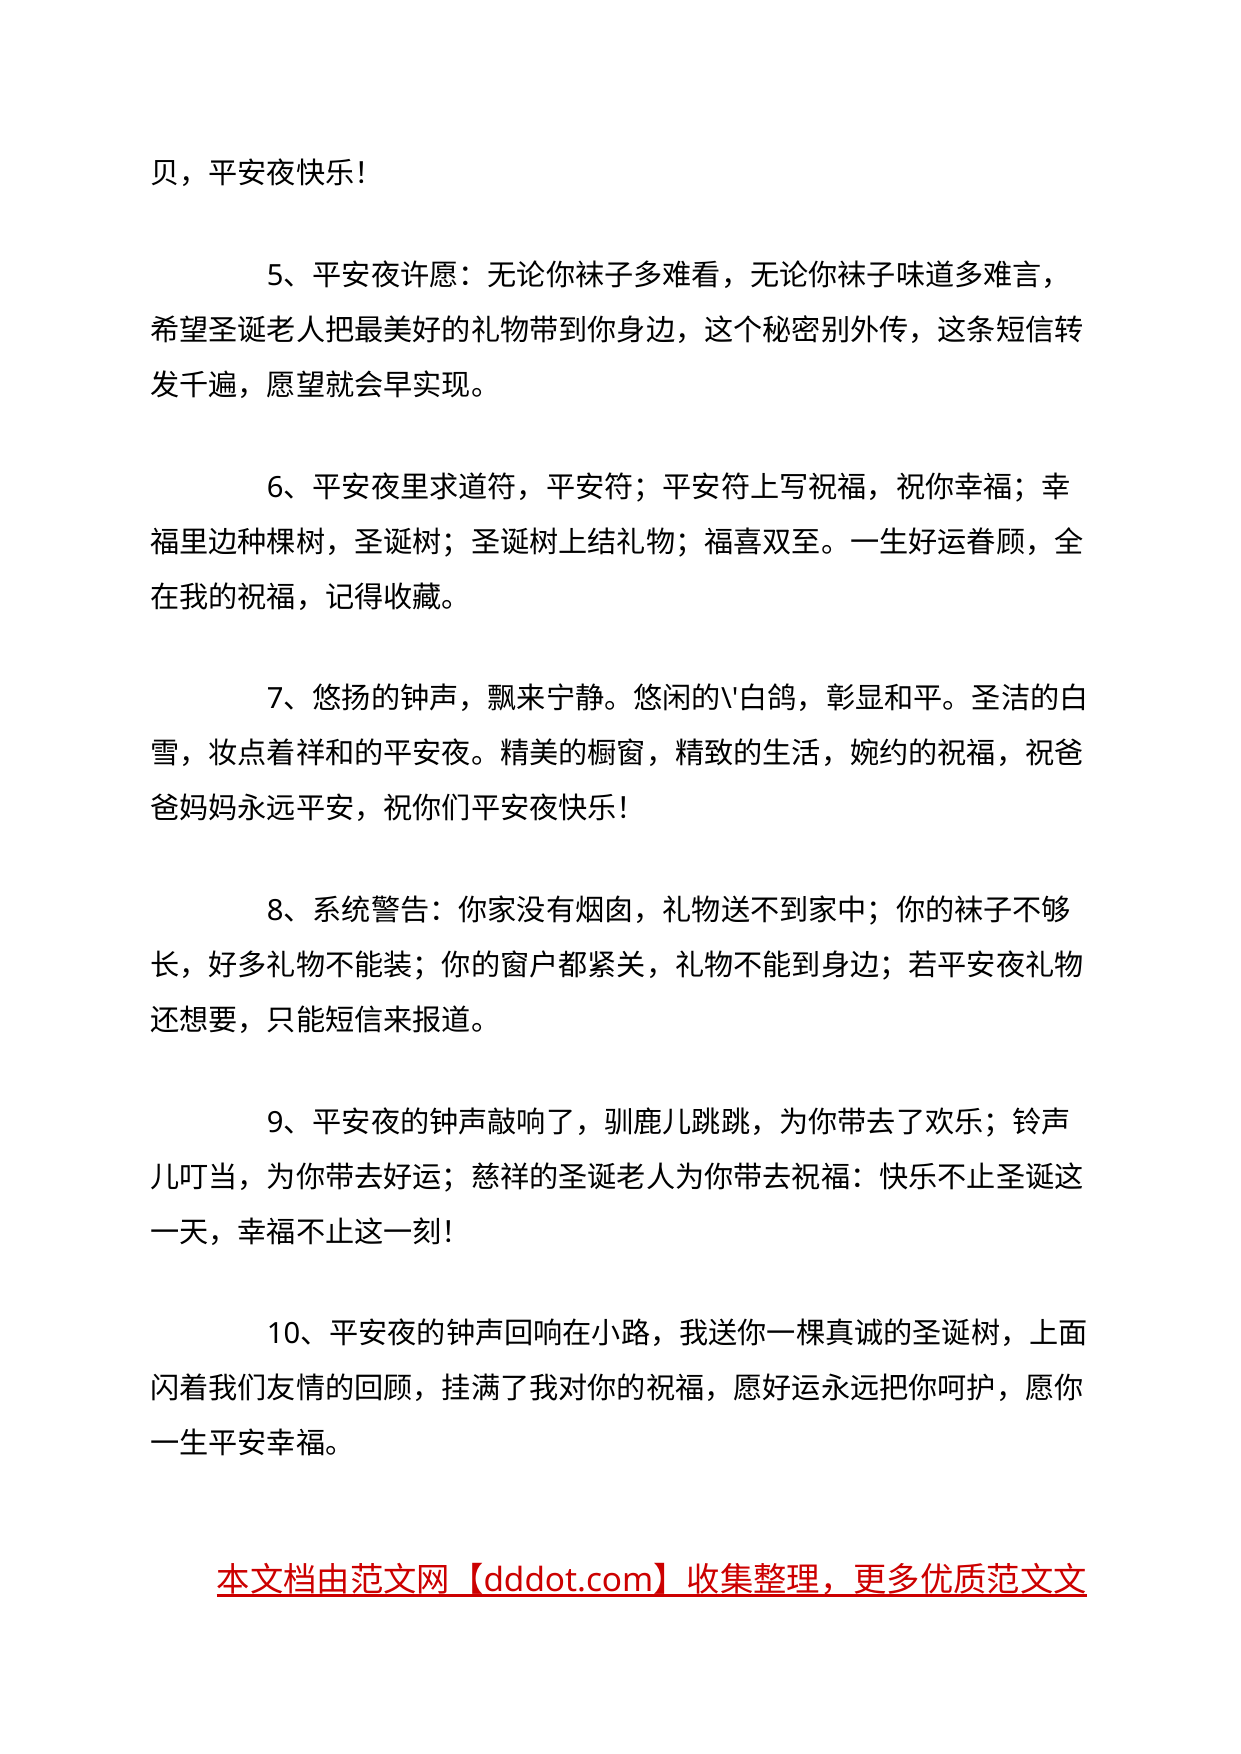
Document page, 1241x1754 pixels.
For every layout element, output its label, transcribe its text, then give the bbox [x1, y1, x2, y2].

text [150, 150, 1090, 192]
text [150, 1553, 1090, 1601]
text 10、平安夜的钟声回响在小路，我送你一棵真诚的圣诞树，上面闪着我们友情的回顾，挂满了我对你的祝福，愿好运永远把你呵护，愿你一生平安幸福。 [150, 1310, 1090, 1462]
text 8、系统警告：你家没有烟囱，礼物送不到家中；你的袜子不够长，好多礼物不能装；你的窗户都紧关，礼物不能到身边；若平安夜礼物还想要，只能短信来报道。 [150, 887, 1090, 1039]
text 6、平安夜里求道符，平安符；平安符上写祝福，祝你幸福；幸福里边种棵树，圣诞树；圣诞树上结礼物；福喜双至。一生好运眷顾，全在我的祝福，记得收藏。 [150, 463, 1090, 616]
text 7、悠扬的钟声，飘来宁静。悠闲的\'白鸽，彰显和平。圣洁的白雪，妆点着祥和的平安夜。精美的橱窗，精致的生活，婉约的祝福，祝爸爸妈妈永远平安，祝你们平安夜快乐！ [150, 675, 1090, 827]
text 5、平安夜许愿：无论你袜子多难看，无论你袜子味道多难言，希望圣诞老人把最美好的礼物带到你身边，这个秘密别外传，这条短信转发千遍，愿望就会早实现。 [150, 252, 1090, 404]
text 9、平安夜的钟声敲响了，驯鹿儿跳跳，为你带去了欢乐；铃声儿叮当，为你带去好运；慈祥的圣诞老人为你带去祝福：快乐不止圣诞这一天，幸福不止这一刻！ [150, 1098, 1090, 1251]
